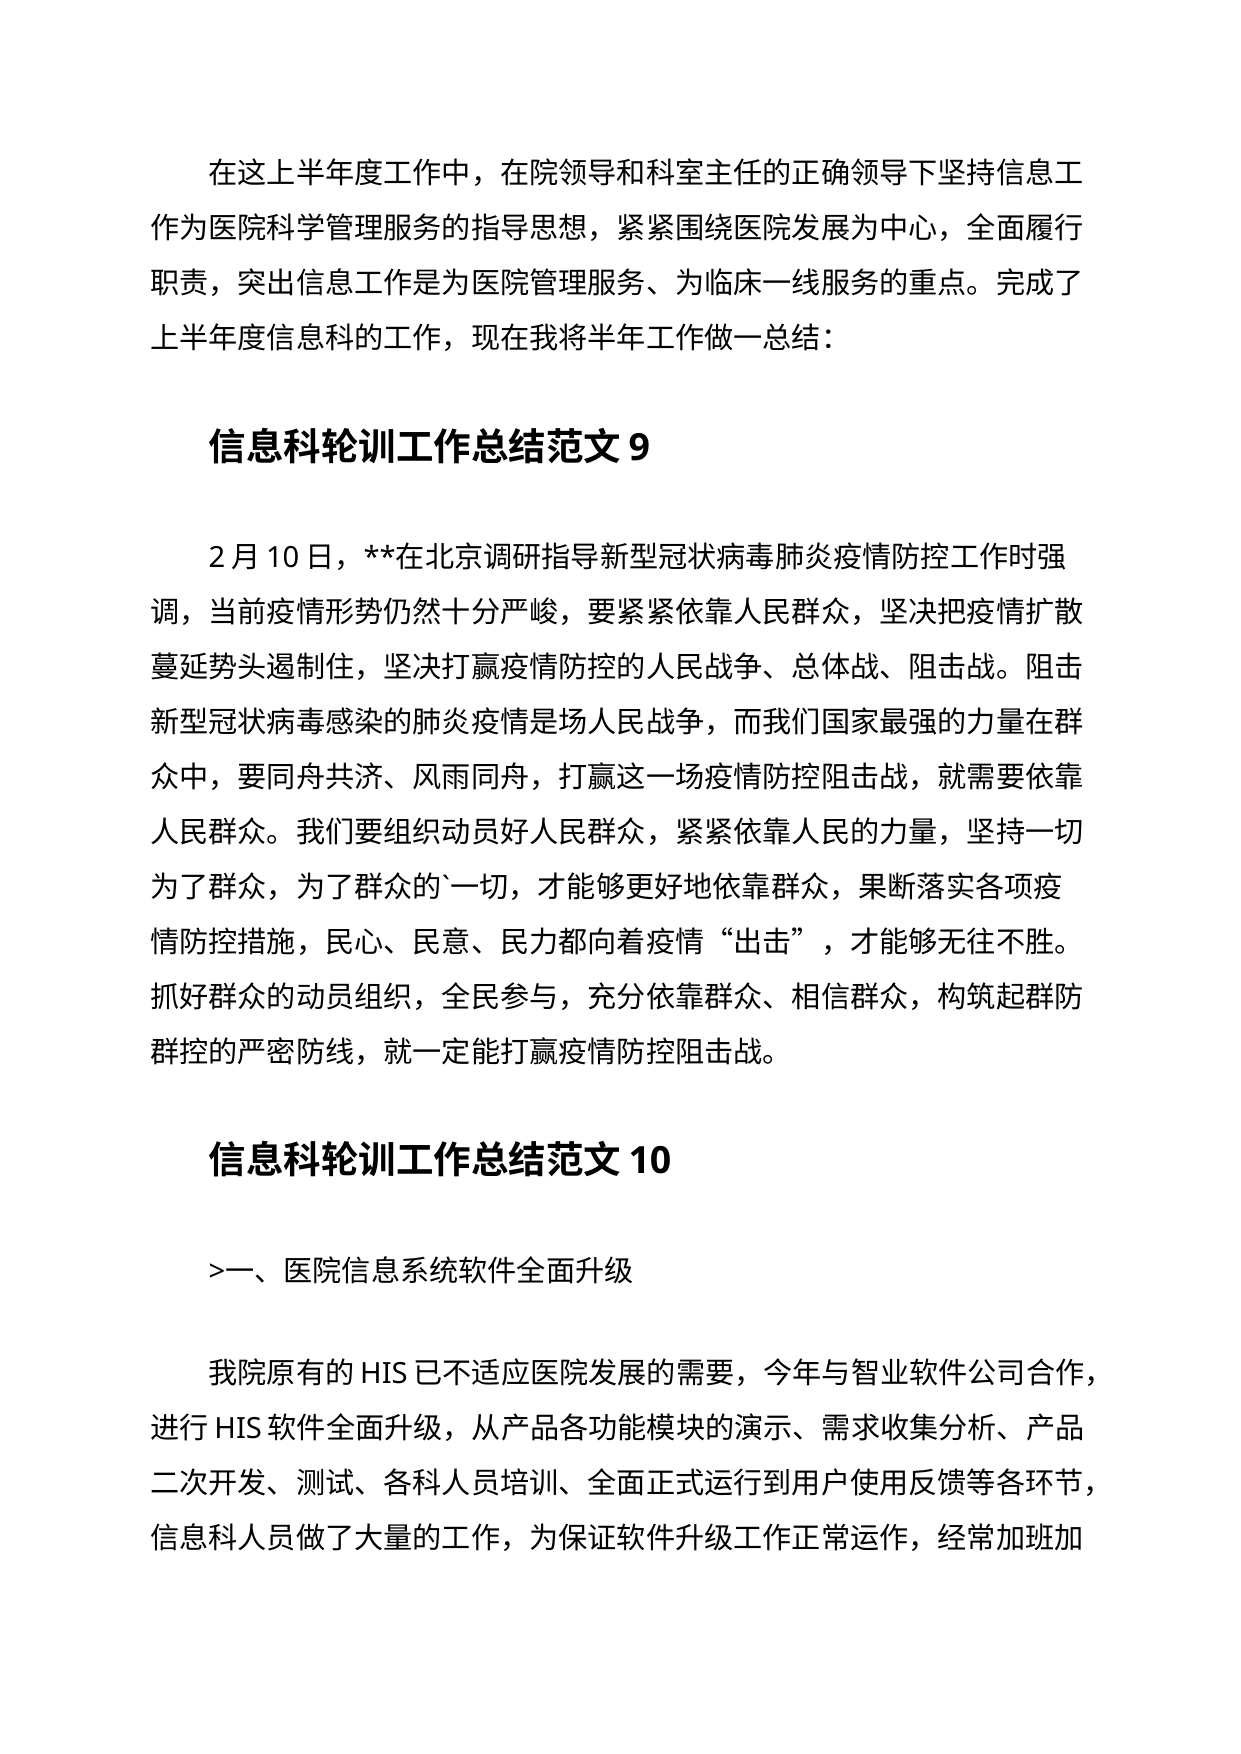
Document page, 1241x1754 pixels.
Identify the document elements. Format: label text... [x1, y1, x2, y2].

text 信息科轮训工作总结范文9 [150, 416, 1090, 471]
text 2月10日，**在北京调研指导新型冠状病毒肺炎疫情防控工作时强调，当前疫情形势仍然十分严峻，要紧紧依靠人民群众，坚决把疫情扩散蔓延势头遏制住，坚决打赢疫情防控的人民战争、总体战、阻击战。阻击新型冠状病毒感染的肺炎疫情是场人民战争，而我们国家最强的力量在群众中，要同舟共济、风雨同舟，打赢这一场疫情防控阻击战，就需要依靠人民群众。我们要组织动员好人民群众，紧紧依靠人民的力量，坚持一切为了群众，为了群众的`一切，才能够更好地依靠群众，果断落实各项疫情防控措施，民心、民意、民力都向着疫情“出击”，才能够无往不胜。抓好群众的动员组织，全民参与，充分依靠群众、相信群众，构筑起群防群控的严密防线，就一定能打赢疫情防控阻击战。 [150, 534, 1090, 1071]
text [150, 1350, 1090, 1557]
text 在这上半年度工作中，在院领导和科室主任的正确领导下坚持信息工作为医院科学管理服务的指导思想，紧紧围绕医院发展为中心，全面履行职责，突出信息工作是为医院管理服务、为临床一线服务的重点。完成了上半年度信息科的工作，现在我将半年工作做一总结： [150, 150, 1090, 357]
text 信息科轮训工作总结范文10 [150, 1130, 1090, 1184]
text >一、医院信息系统软件全面升级 [150, 1248, 1090, 1290]
